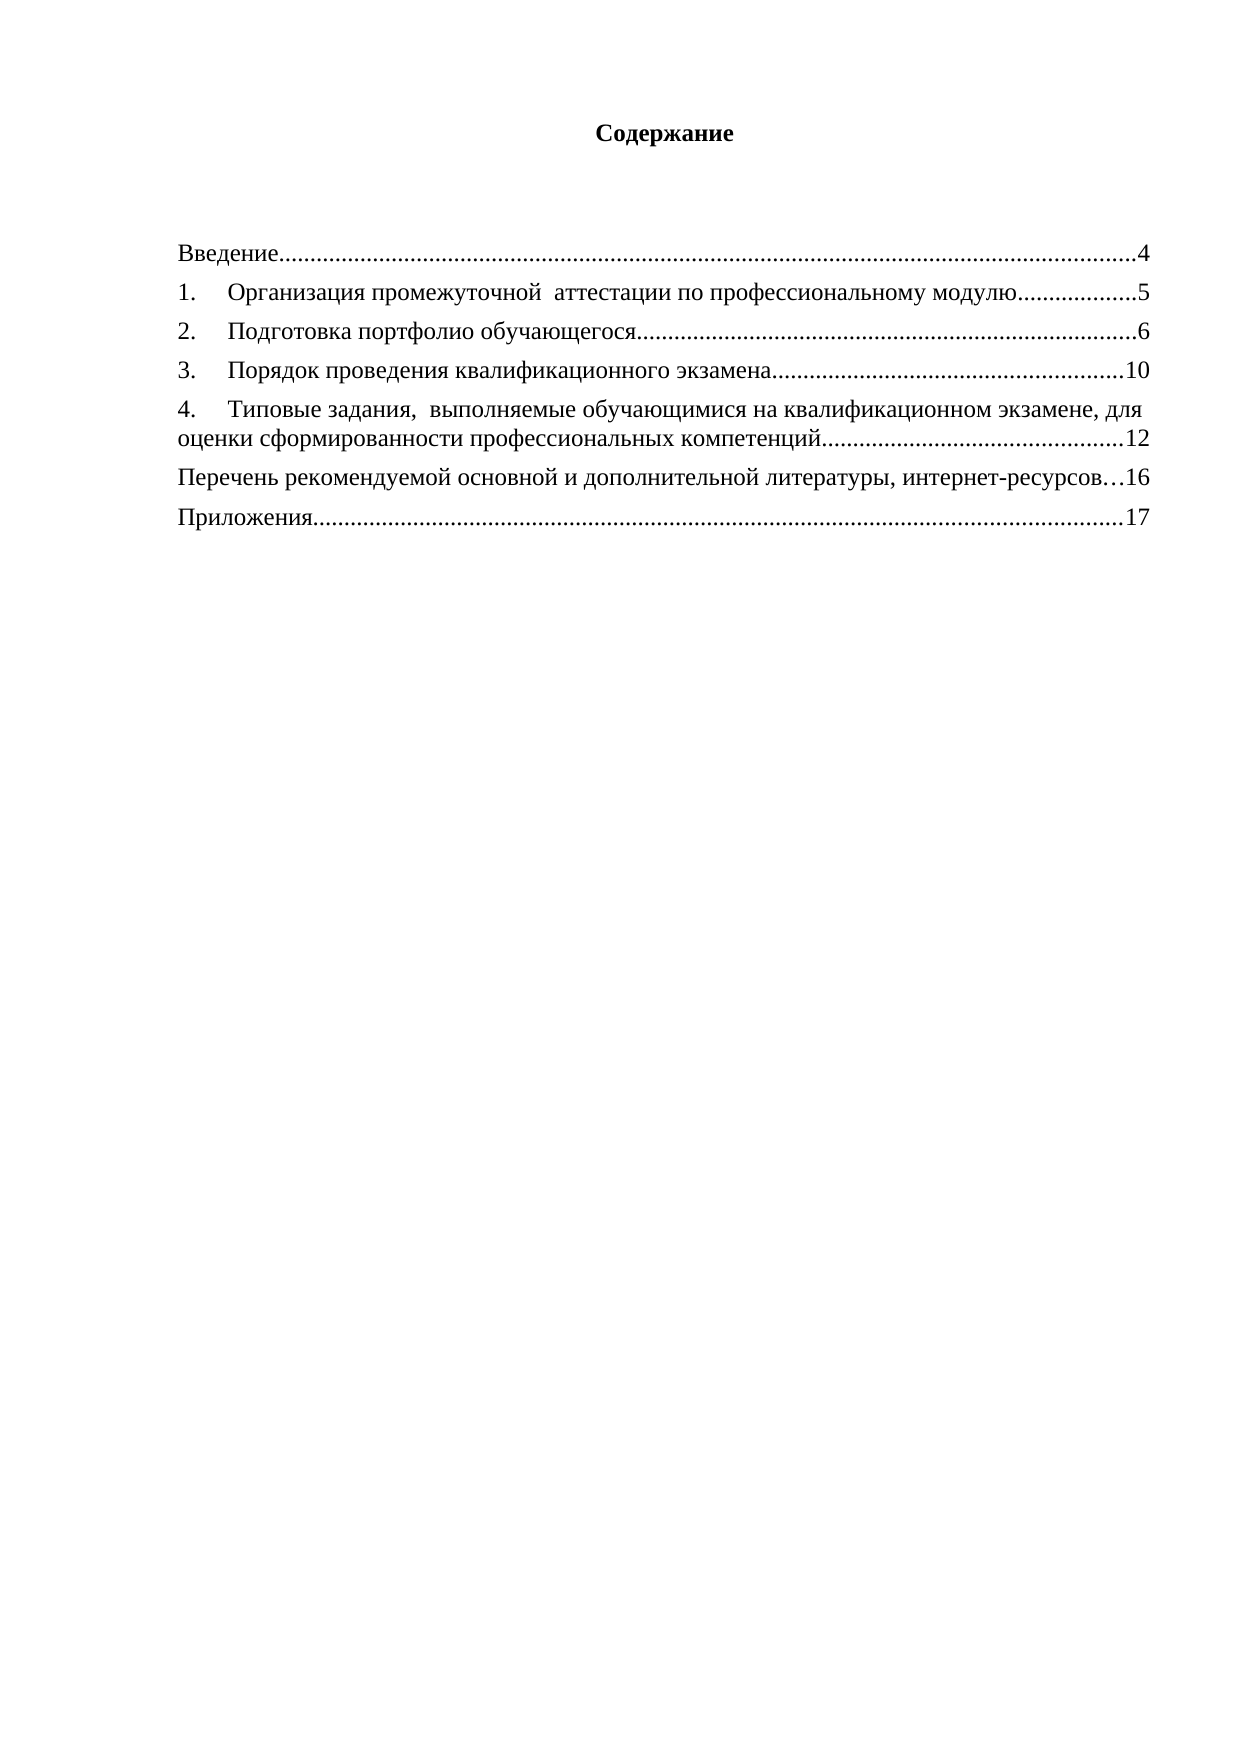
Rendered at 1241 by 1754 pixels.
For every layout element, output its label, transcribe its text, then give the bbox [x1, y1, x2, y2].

text Содержание [177, 118, 1152, 147]
